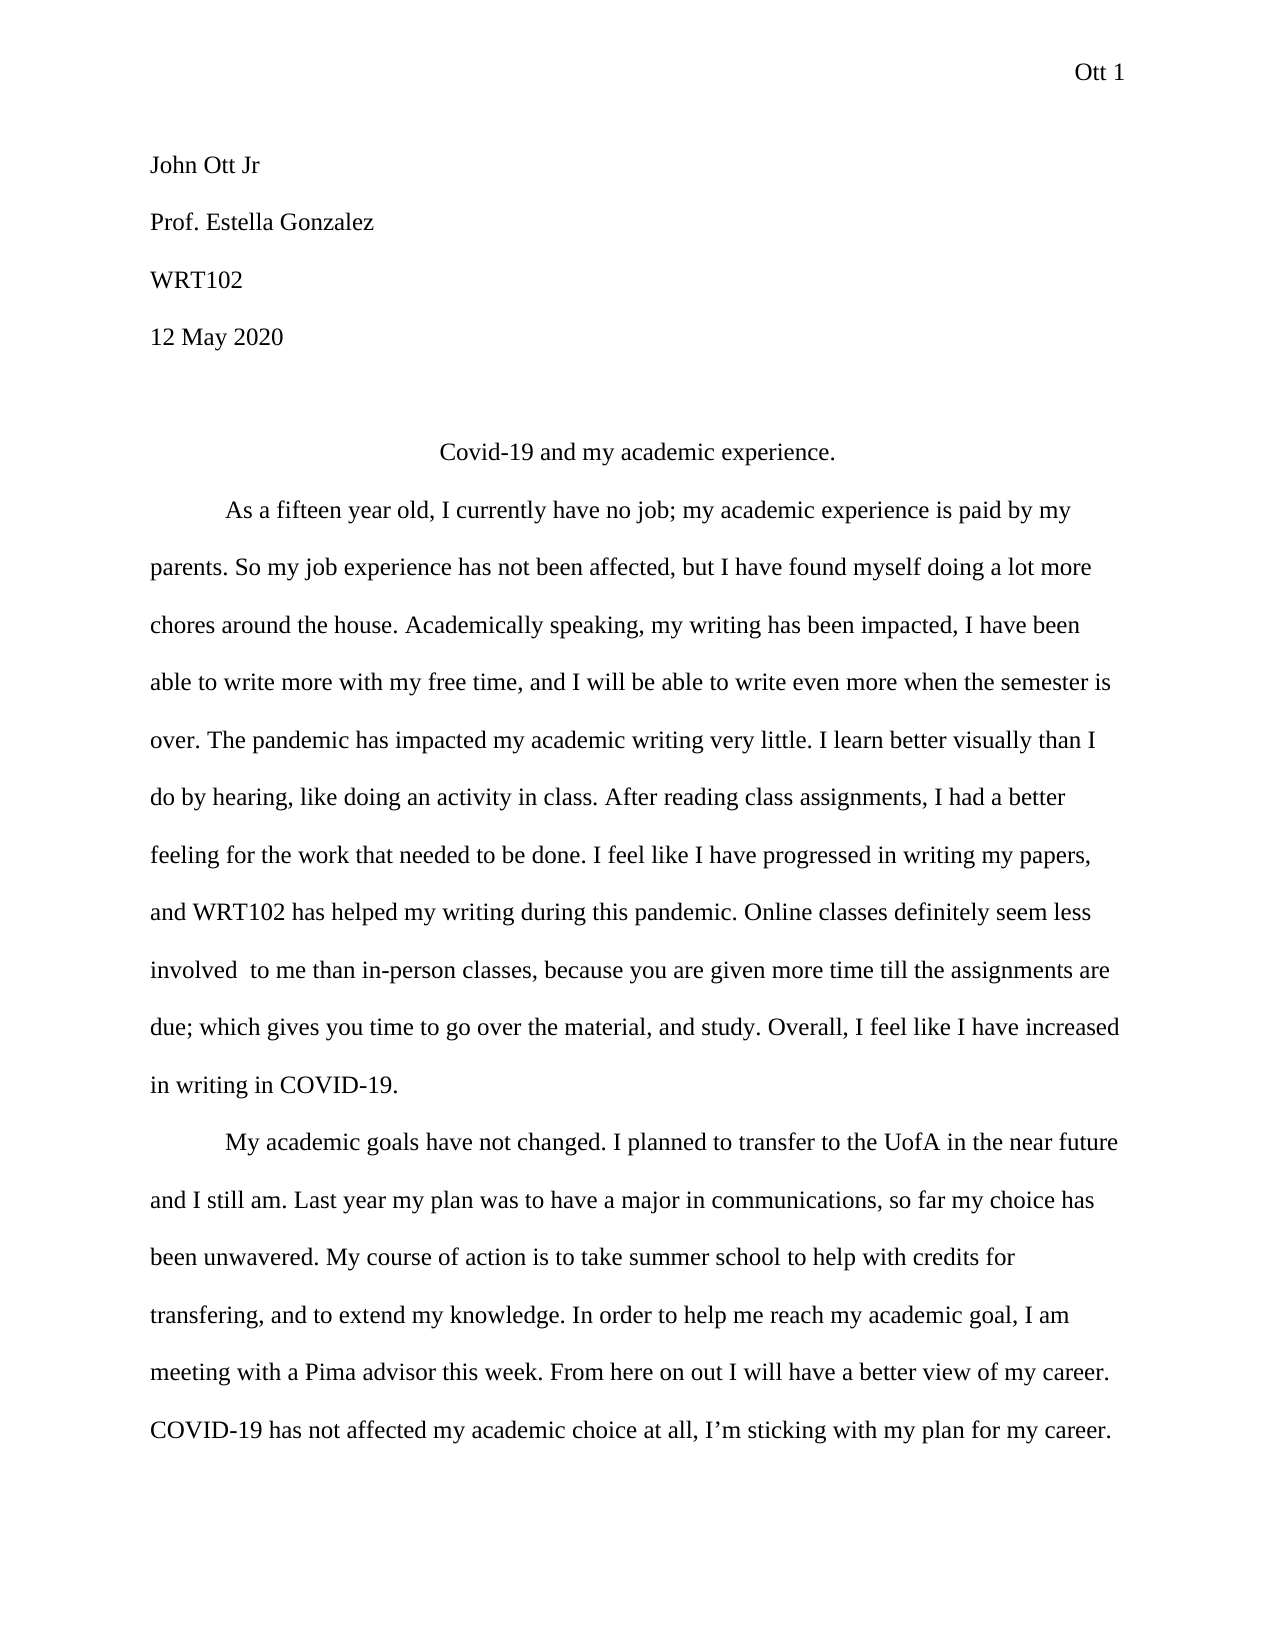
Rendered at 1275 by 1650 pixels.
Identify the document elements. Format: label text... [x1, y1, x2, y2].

text Covid-19 and my academic experience. [150, 437, 1125, 466]
text WRT102 [150, 265, 1125, 294]
text My academic goals have not changed. I planned to transfer to the UofA in the near future and I still am. Last year my plan was to have a major in communications, so far my choice has been unwavered. My course of action is to take summer school to help with credits for transfering, and to extend my knowledge. In order to help me reach my academic goal, I am meeting with a Pima advisor this week. From here on out I will have a better view of my career. COVID-19 has not affected my academic choice at all, I’m sticking with my plan for my career. [150, 1127, 1125, 1444]
text 12 May 2020 [150, 322, 1125, 351]
text As a fifteen year old, I currently have no job; my academic experience is paid by my parents. So my job experience has not been affected, but I have found myself doing a lot more chores around the house. Academically speaking, my writing has been impacted, I have been able to write more with my free time, and I will be able to write even more when the semester is over. The pandemic has impacted my academic writing very little. I learn better visually than I do by hearing, like doing an activity in class. After reading class assignments, I had a better feeling for the work that needed to be done. I feel like I have progressed in writing my papers, and WRT102 has helped my writing during this pandemic. Online classes definitely seem less involved to me than in-person classes, because you are given more time till the assignments are due; which gives you time to go over the material, and study. Overall, I feel like I have increased in writing in COVID-19. [150, 495, 1125, 1099]
text John Ott Jr [150, 150, 1125, 179]
text Prof. Estella Gonzalez [150, 207, 1125, 236]
